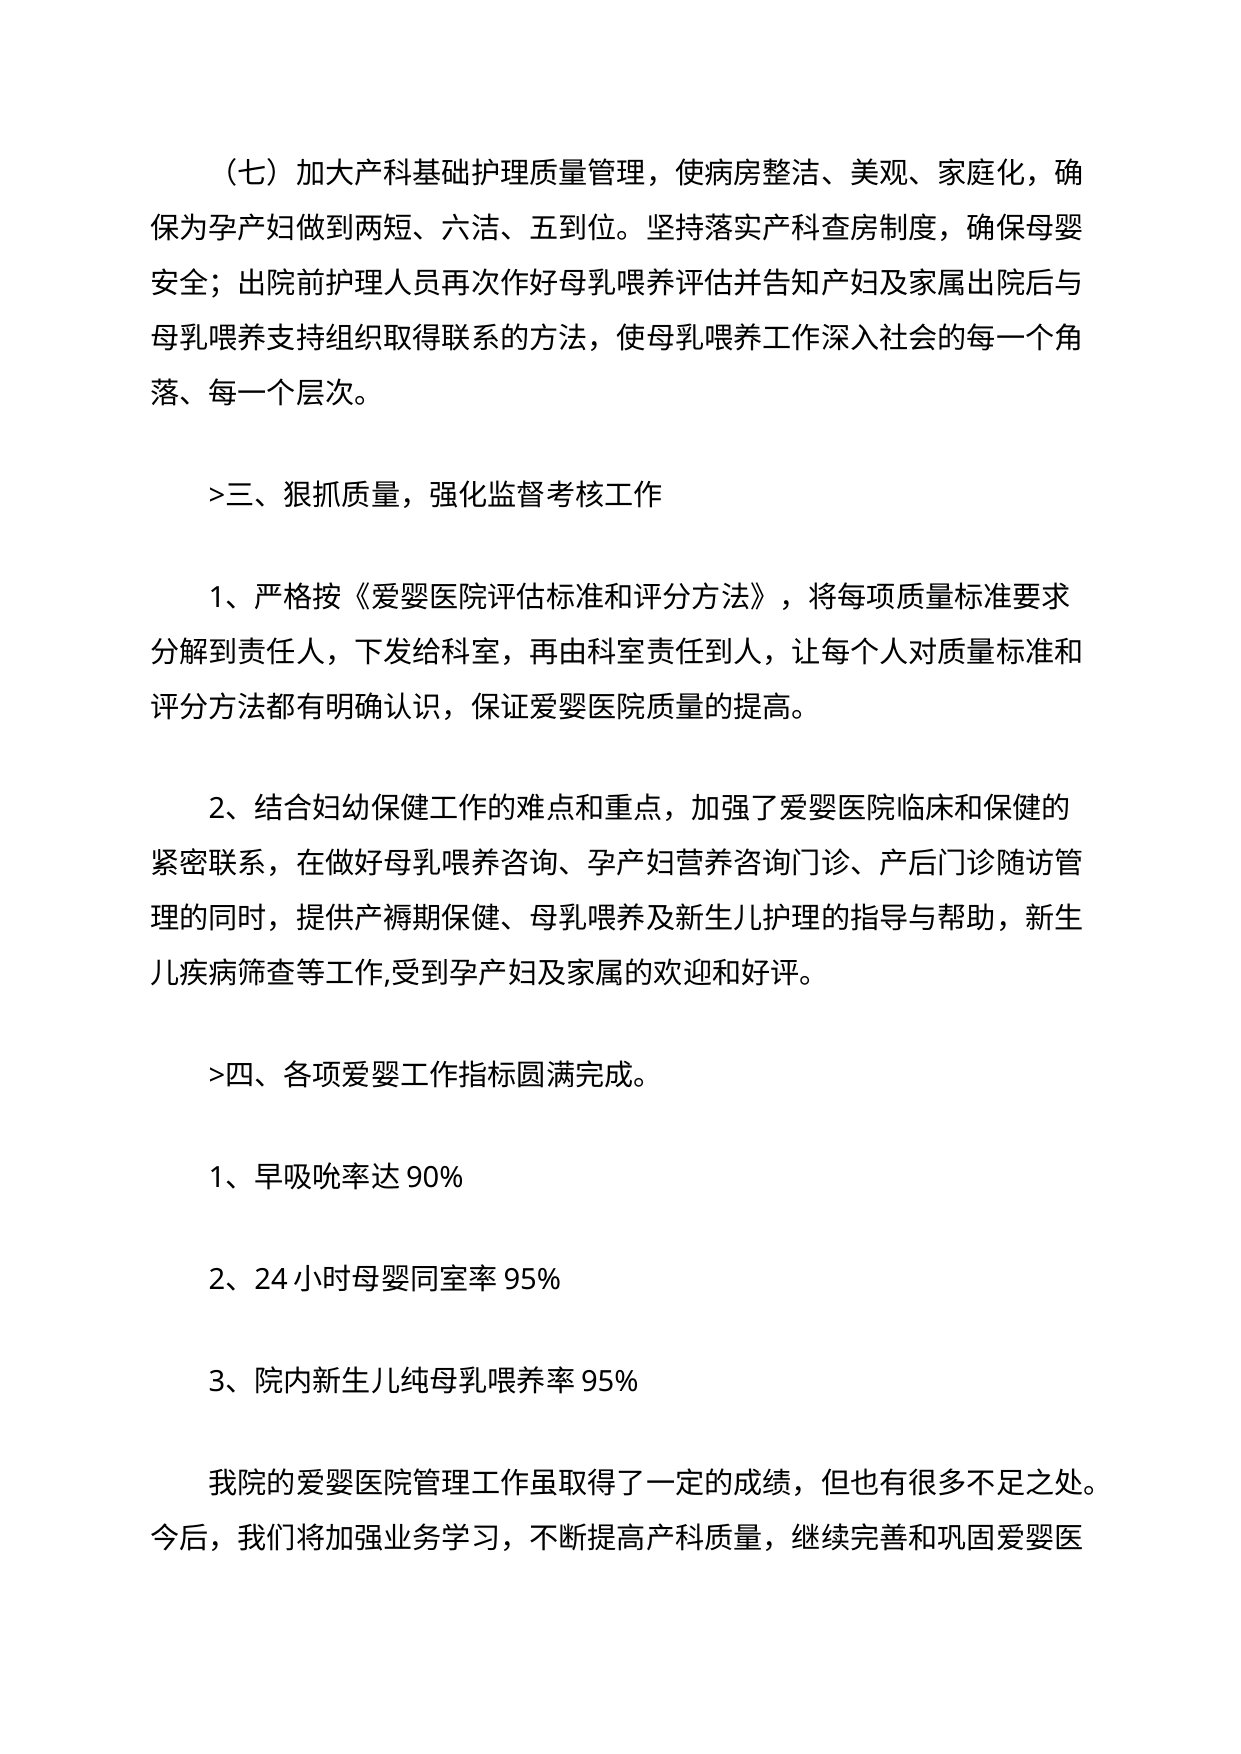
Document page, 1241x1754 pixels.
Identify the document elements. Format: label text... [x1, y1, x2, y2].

text 1、严格按《爱婴医院评估标准和评分方法》，将每项质量标准要求分解到责任人，下发给科室，再由科室责任到人，让每个人对质量标准和评分方法都有明确认识，保证爱婴医院质量的提高。 [150, 573, 1090, 726]
text 2、24小时母婴同室率95% [150, 1256, 1090, 1298]
text 2、结合妇幼保健工作的难点和重点，加强了爱婴医院临床和保健的紧密联系，在做好母乳喂养咨询、孕产妇营养咨询门诊、产后门诊随访管理的同时，提供产褥期保健、母乳喂养及新生儿护理的指导与帮助，新生儿疾病筛查等工作,受到孕产妇及家属的欢迎和好评。 [150, 785, 1090, 992]
text 3、院内新生儿纯母乳喂养率95% [150, 1358, 1090, 1400]
text 1、早吸吮率达90% [150, 1154, 1090, 1196]
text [150, 1460, 1090, 1557]
text >三、狠抓质量，强化监督考核工作 [150, 471, 1090, 514]
text >四、各项爱婴工作指标圆满完成。 [150, 1052, 1090, 1094]
text （七）加大产科基础护理质量管理，使病房整洁、美观、家庭化，确保为孕产妇做到两短、六洁、五到位。坚持落实产科查房制度，确保母婴安全；出院前护理人员再次作好母乳喂养评估并告知产妇及家属出院后与母乳喂养支持组织取得联系的方法，使母乳喂养工作深入社会的每一个角落、每一个层次。 [150, 150, 1090, 412]
